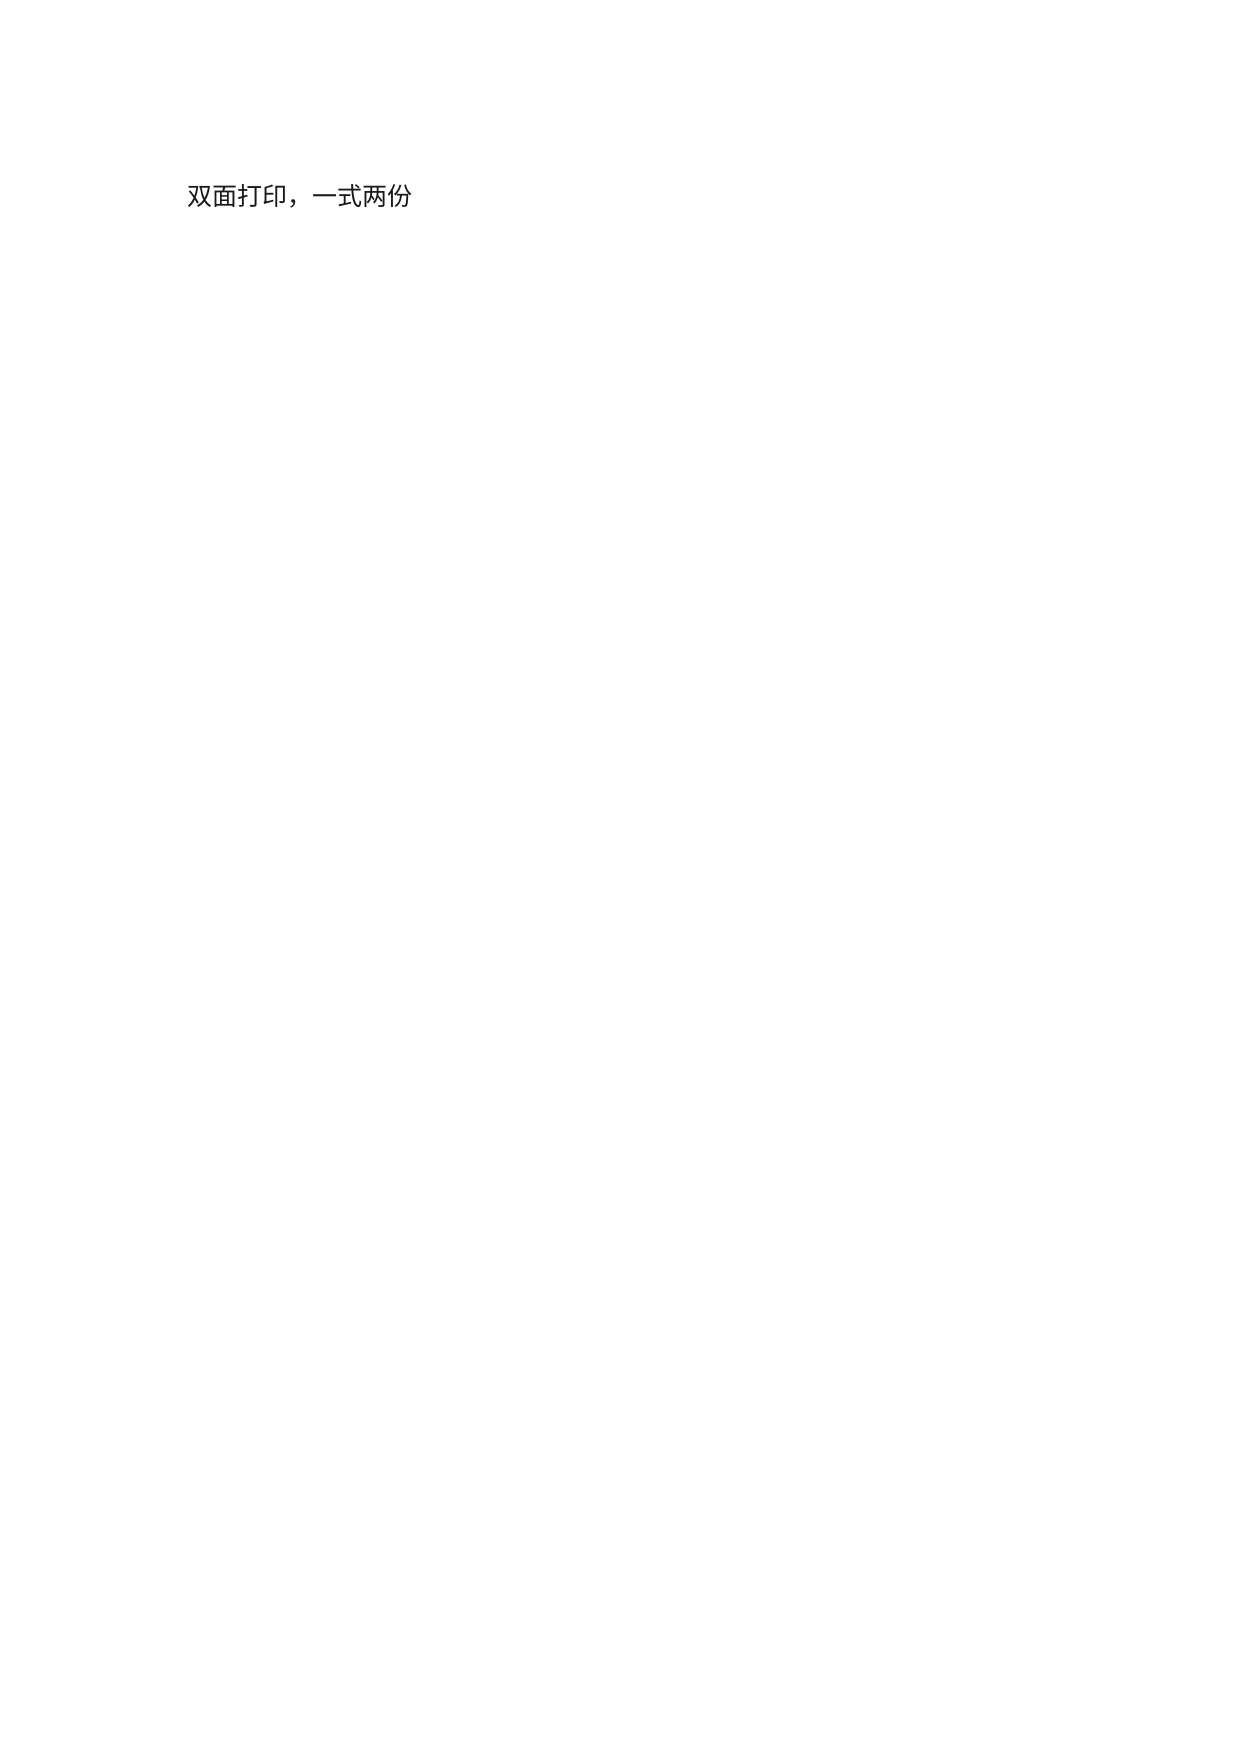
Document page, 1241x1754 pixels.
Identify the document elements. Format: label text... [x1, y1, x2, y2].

text 双面打印，一式两份 [187, 162, 1053, 227]
